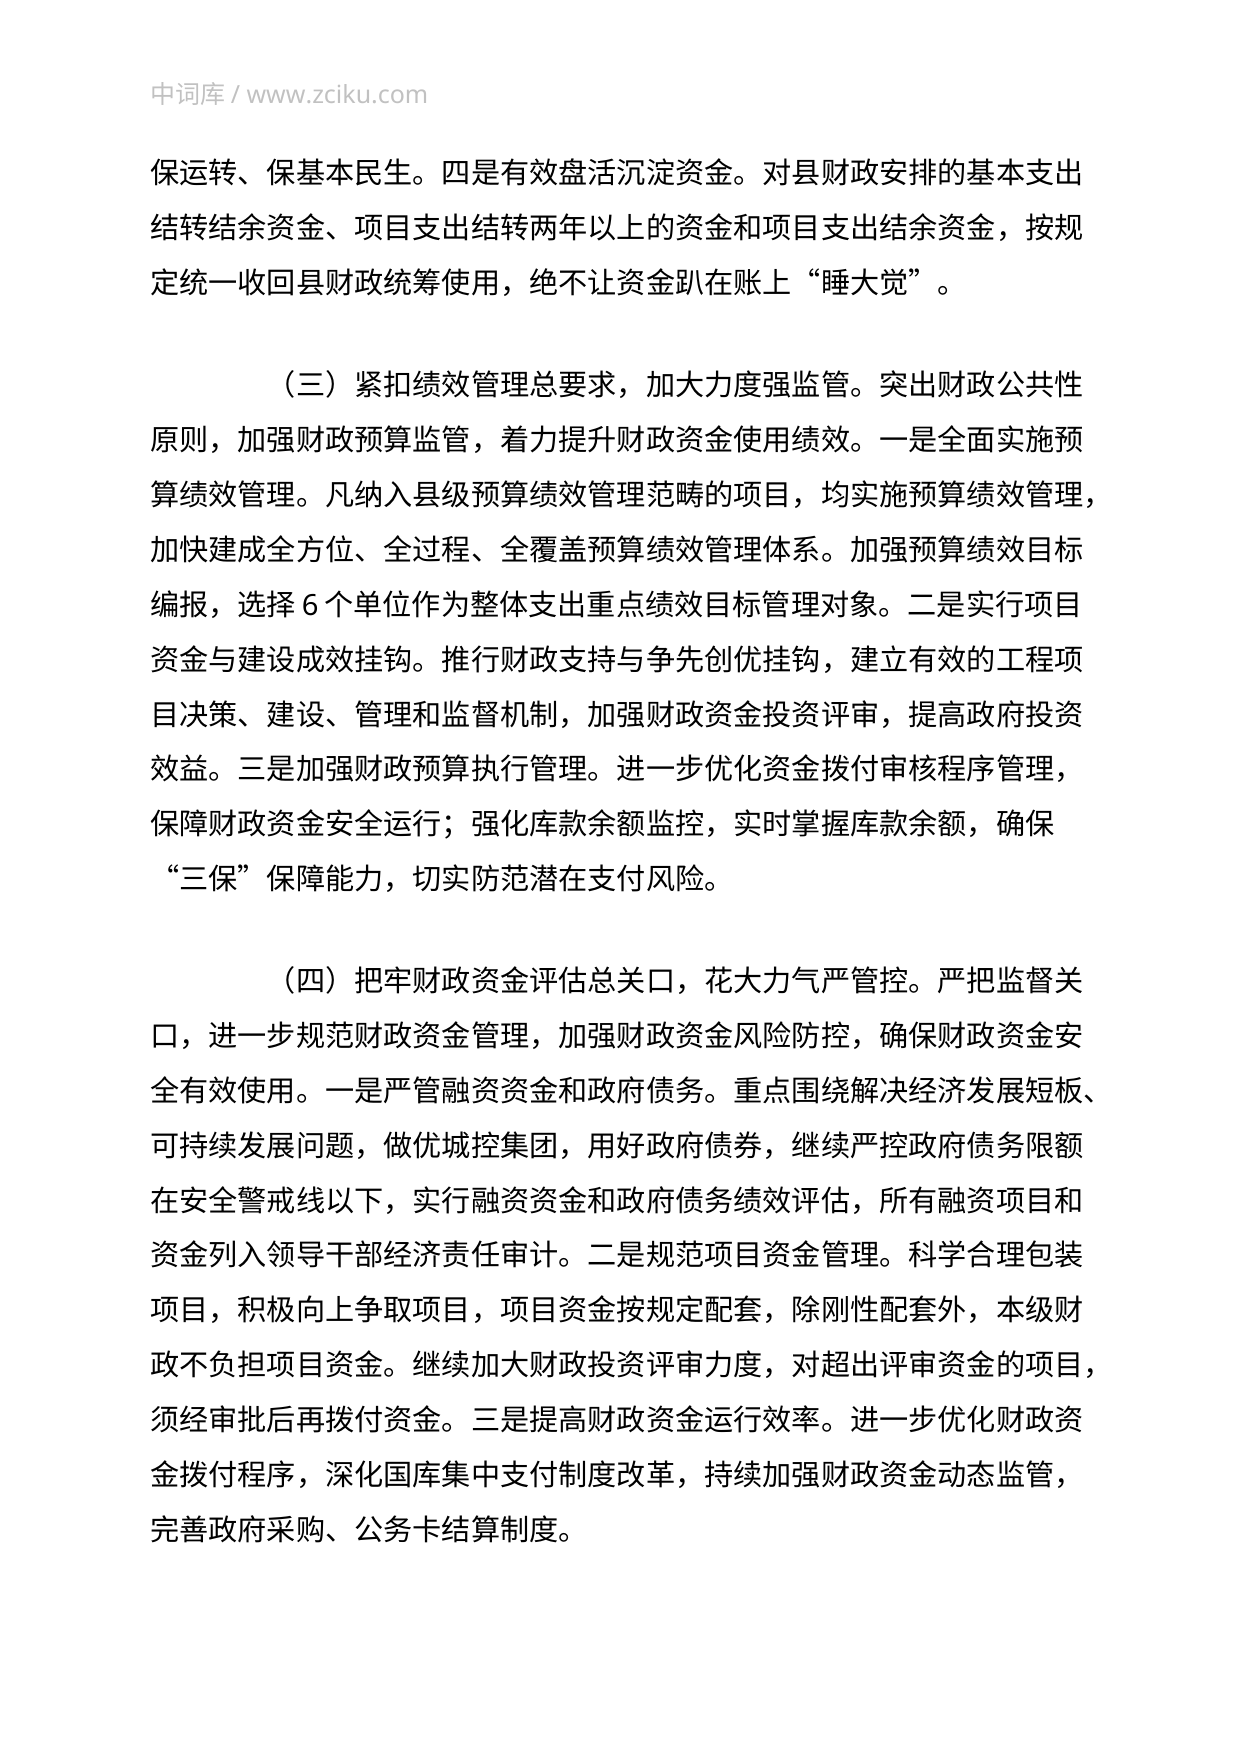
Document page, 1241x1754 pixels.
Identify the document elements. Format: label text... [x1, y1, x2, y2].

text （三）紧扣绩效管理总要求，加大力度强监管。突出财政公共性原则，加强财政预算监管，着力提升财政资金使用绩效。一是全面实施预算绩效管理。凡纳入县级预算绩效管理范畴的项目，均实施预算绩效管理，加快建成全方位、全过程、全覆盖预算绩效管理体系。加强预算绩效目标编报，选择6个单位作为整体支出重点绩效目标管理对象。二是实行项目资金与建设成效挂钩。推行财政支持与争先创优挂钩，建立有效的工程项目决策、建设、管理和监督机制，加强财政资金投资评审，提高政府投资效益。三是加强财政预算执行管理。进一步优化资金拨付审核程序管理，保障财政资金安全运行；强化库款余额监控，实时掌握库款余额，确保“三保”保障能力，切实防范潜在支付风险。 [150, 362, 1090, 898]
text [150, 150, 1090, 302]
text （四）把牢财政资金评估总关口，花大力气严管控。严把监督关口，进一步规范财政资金管理，加强财政资金风险防控，确保财政资金安全有效使用。一是严管融资资金和政府债务。重点围绕解决经济发展短板、可持续发展问题，做优城控集团，用好政府债券，继续严控政府债务限额在安全警戒线以下，实行融资资金和政府债务绩效评估，所有融资项目和资金列入领导干部经济责任审计。二是规范项目资金管理。科学合理包装项目，积极向上争取项目，项目资金按规定配套，除刚性配套外，本级财政不负担项目资金。继续加大财政投资评审力度，对超出评审资金的项目，须经审批后再拨付资金。三是提高财政资金运行效率。进一步优化财政资金拨付程序，深化国库集中支付制度改革，持续加强财政资金动态监管，完善政府采购、公务卡结算制度。 [150, 957, 1090, 1549]
